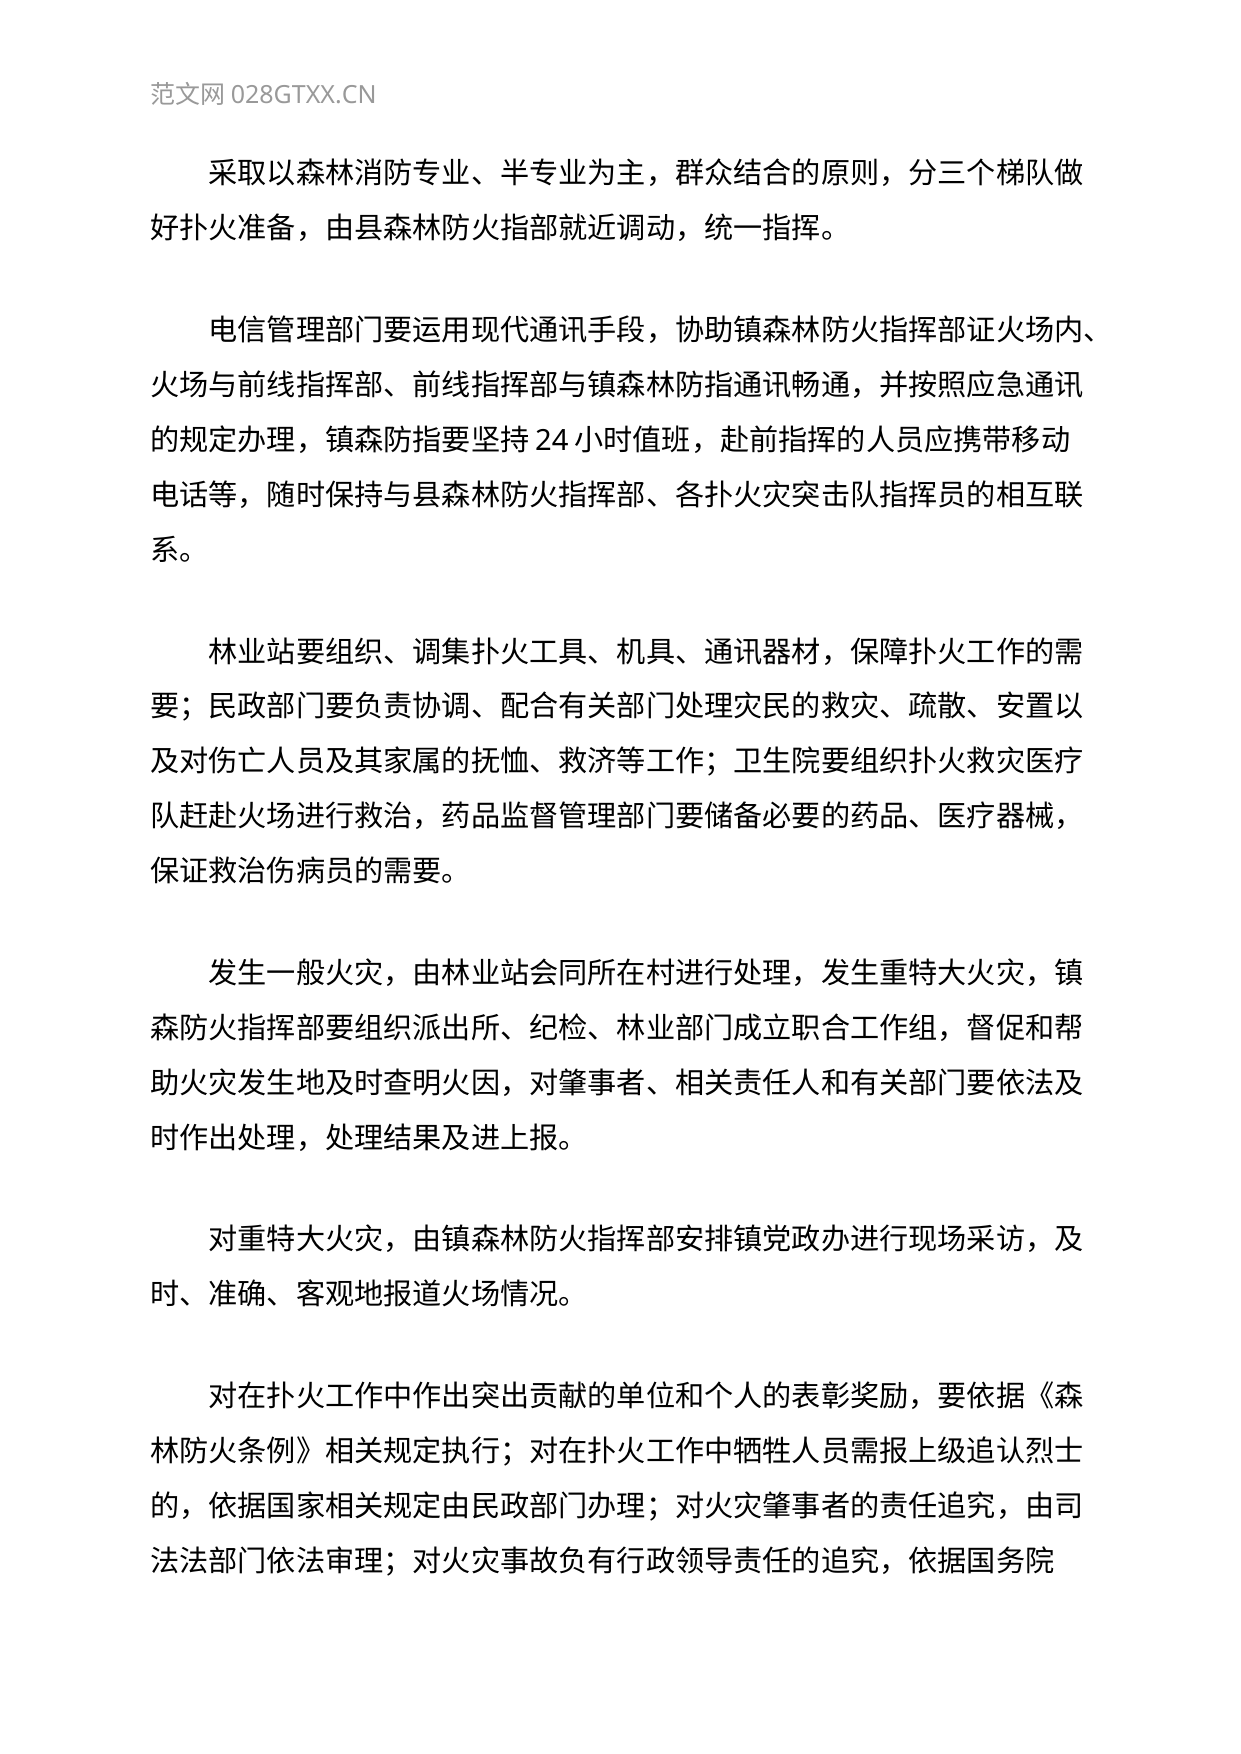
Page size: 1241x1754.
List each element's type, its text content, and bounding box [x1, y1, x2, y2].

text 林业站要组织、调集扑火工具、机具、通讯器材，保障扑火工作的需要；民政部门要负责协调、配合有关部门处理灾民的救灾、疏散、安置以及对伤亡人员及其家属的抚恤、救济等工作；卫生院要组织扑火救灾医疗队赶赴火场进行救治，药品监督管理部门要储备必要的药品、医疗器械，保证救治伤病员的需要。 [150, 628, 1090, 890]
text 对重特大火灾，由镇森林防火指挥部安排镇党政办进行现场采访，及时、准确、客观地报道火场情况。 [150, 1216, 1090, 1313]
text 采取以森林消防专业、半专业为主，群众结合的原则，分三个梯队做好扑火准备，由县森林防火指部就近调动，统一指挥。 [150, 150, 1090, 247]
text 电信管理部门要运用现代通讯手段，协助镇森林防火指挥部证火场内、火场与前线指挥部、前线指挥部与镇森林防指通讯畅通，并按照应急通讯的规定办理，镇森防指要坚持24小时值班，赴前指挥的人员应携带移动电话等，随时保持与县森林防火指挥部、各扑火灾突击队指挥员的相互联系。 [150, 307, 1090, 569]
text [150, 1373, 1090, 1579]
text 发生一般火灾，由林业站会同所在村进行处理，发生重特大火灾，镇森防火指挥部要组织派出所、纪检、林业部门成立职合工作组，督促和帮助火灾发生地及时查明火因，对肇事者、相关责任人和有关部门要依法及时作出处理，处理结果及进上报。 [150, 949, 1090, 1156]
